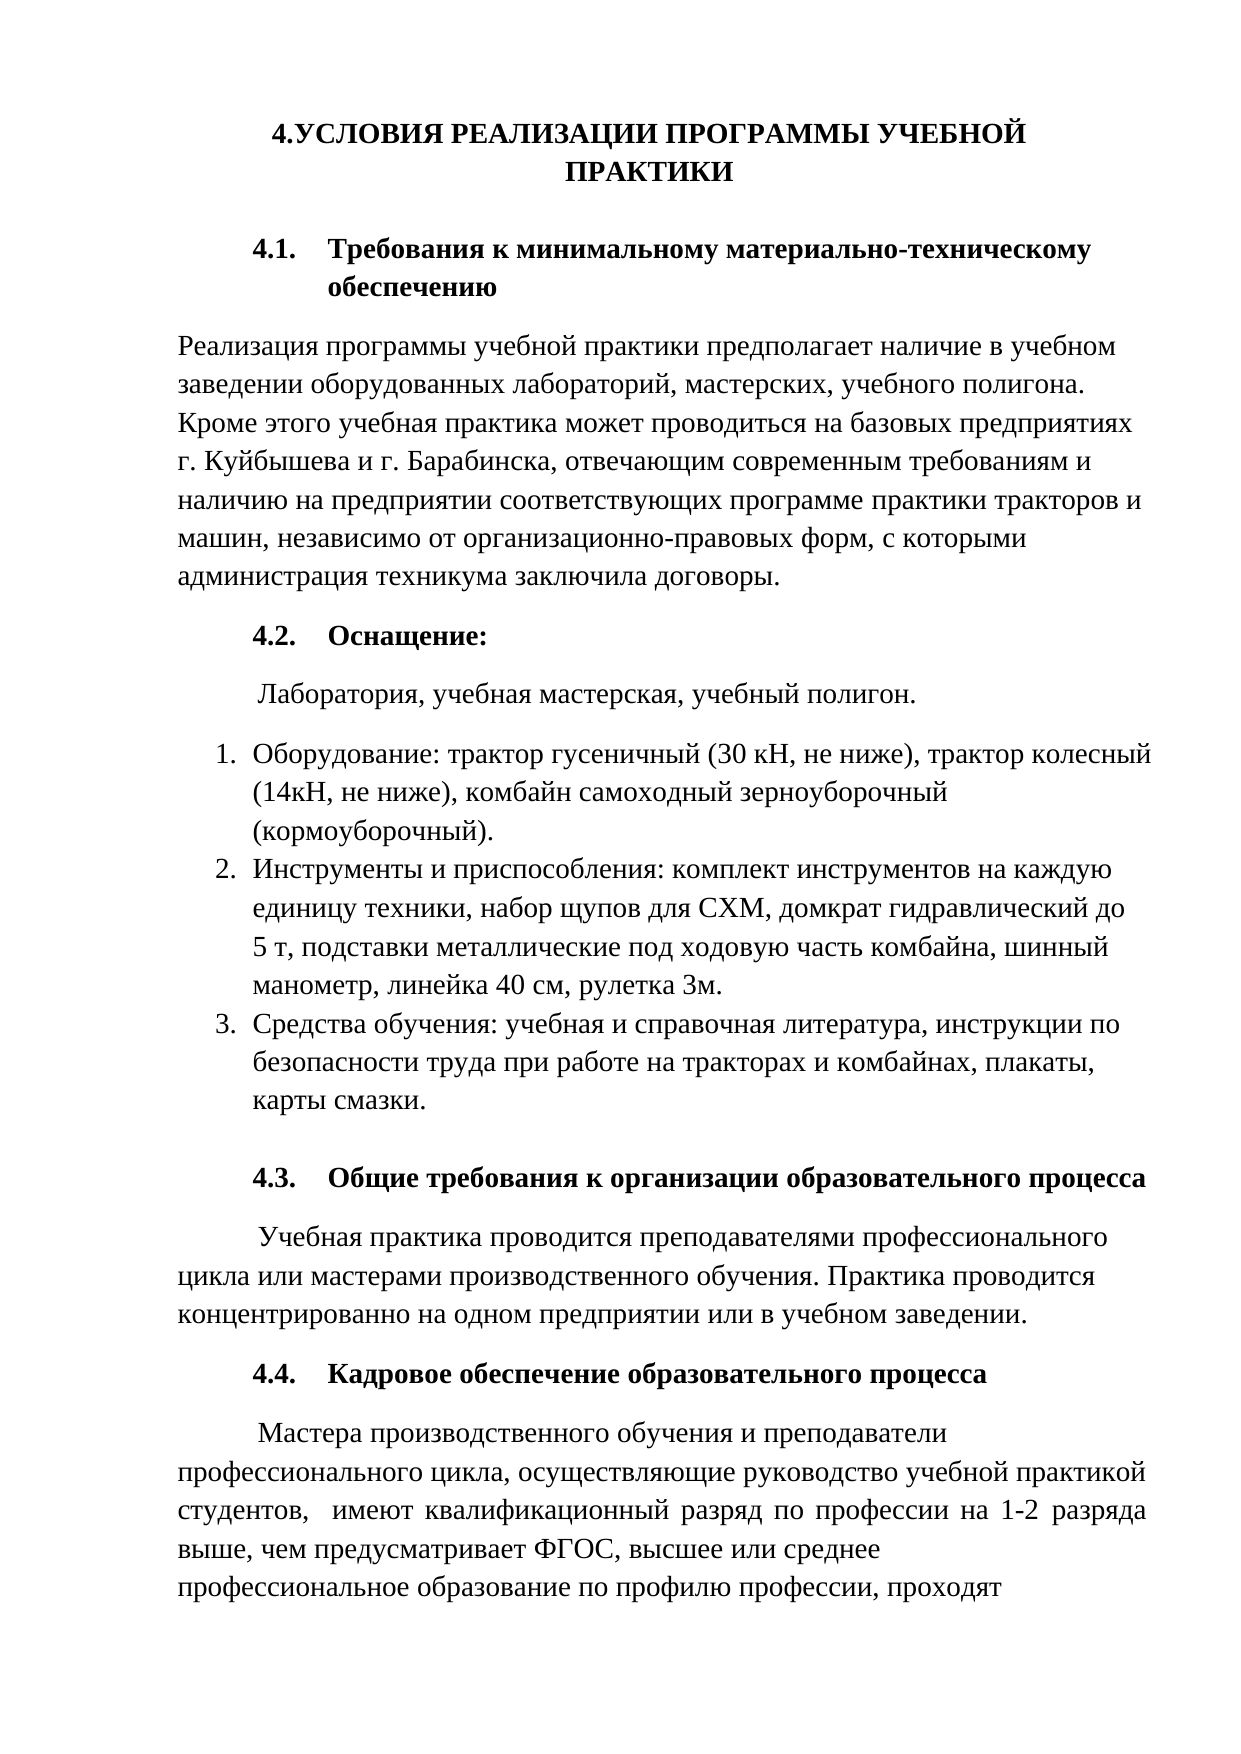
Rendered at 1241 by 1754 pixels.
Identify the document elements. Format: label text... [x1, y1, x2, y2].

list Инструменты и приспособления: комплект инструментов на каждую единицу техники, набор щупов для СХМ, домкрат гидравлический до 5 т, подставки металлические под ходовую часть комбайна, шинный манометр, линейка 40 см, рулетка 3м. [215, 852, 1126, 1001]
text карты смазки. [252, 1083, 1163, 1116]
text Лаборатория, учебная мастерская, учебный полигон. [257, 676, 1163, 710]
list Оборудование: трактор гусеничный (30 кН, не ниже), трактор колесный (14кН, не ниже), комбайн самоходный зерноуборочный (кормоуборочный). [215, 736, 1152, 847]
text профессионального цикла, осуществляющие руководство учебной практикой студентов, имеют квалификационный разряд по профессии на 1-2 разряда выше, чем предусматривает ФГОС, высшее или среднее [177, 1454, 1147, 1564]
subtitle Требования к минимальному материально-техническому обеспечению [252, 231, 1099, 303]
list Средства обучения: учебная и справочная литература, инструкции по безопасности труда при работе на тракторах и комбайнах, плакаты, [215, 1006, 1121, 1078]
text Учебная практика проводится преподавателями профессионального цикла или мастерами производственного обучения. Практика проводится концентрированно на одном предприятии или в учебном заведении. [177, 1219, 1123, 1330]
text наличию на предприятии соответствующих программе практики тракторов и машин, независимо от организационно-правовых форм, с которыми [177, 482, 1163, 554]
subtitle Кадровое обеспечение образовательного процесса [252, 1356, 1163, 1390]
subtitle Общие требования к организации образовательного процесса [252, 1161, 1163, 1194]
text Мастера производственного обучения и преподаватели [257, 1415, 1163, 1449]
text Реализация программы учебной практики предполагает наличие в учебном заведении оборудованных лабораторий, мастерских, учебного полигона. [177, 328, 1118, 400]
list 4.УСЛОВИЯ РЕАЛИЗАЦИИ ПРОГРАММЫ УЧЕБНОЙ ПРАКТИКИ [215, 116, 1083, 188]
subtitle Оснащение: [252, 618, 1163, 651]
text профессиональное образование по профилю профессии, проходят [177, 1569, 1163, 1603]
text администрация техникума заключила договоры. [177, 559, 1163, 592]
text Кроме этого учебная практика может проводиться на базовых предприятиях г. Куйбышева и г. Барабинска, отвечающим современным требованиям и [177, 405, 1144, 477]
